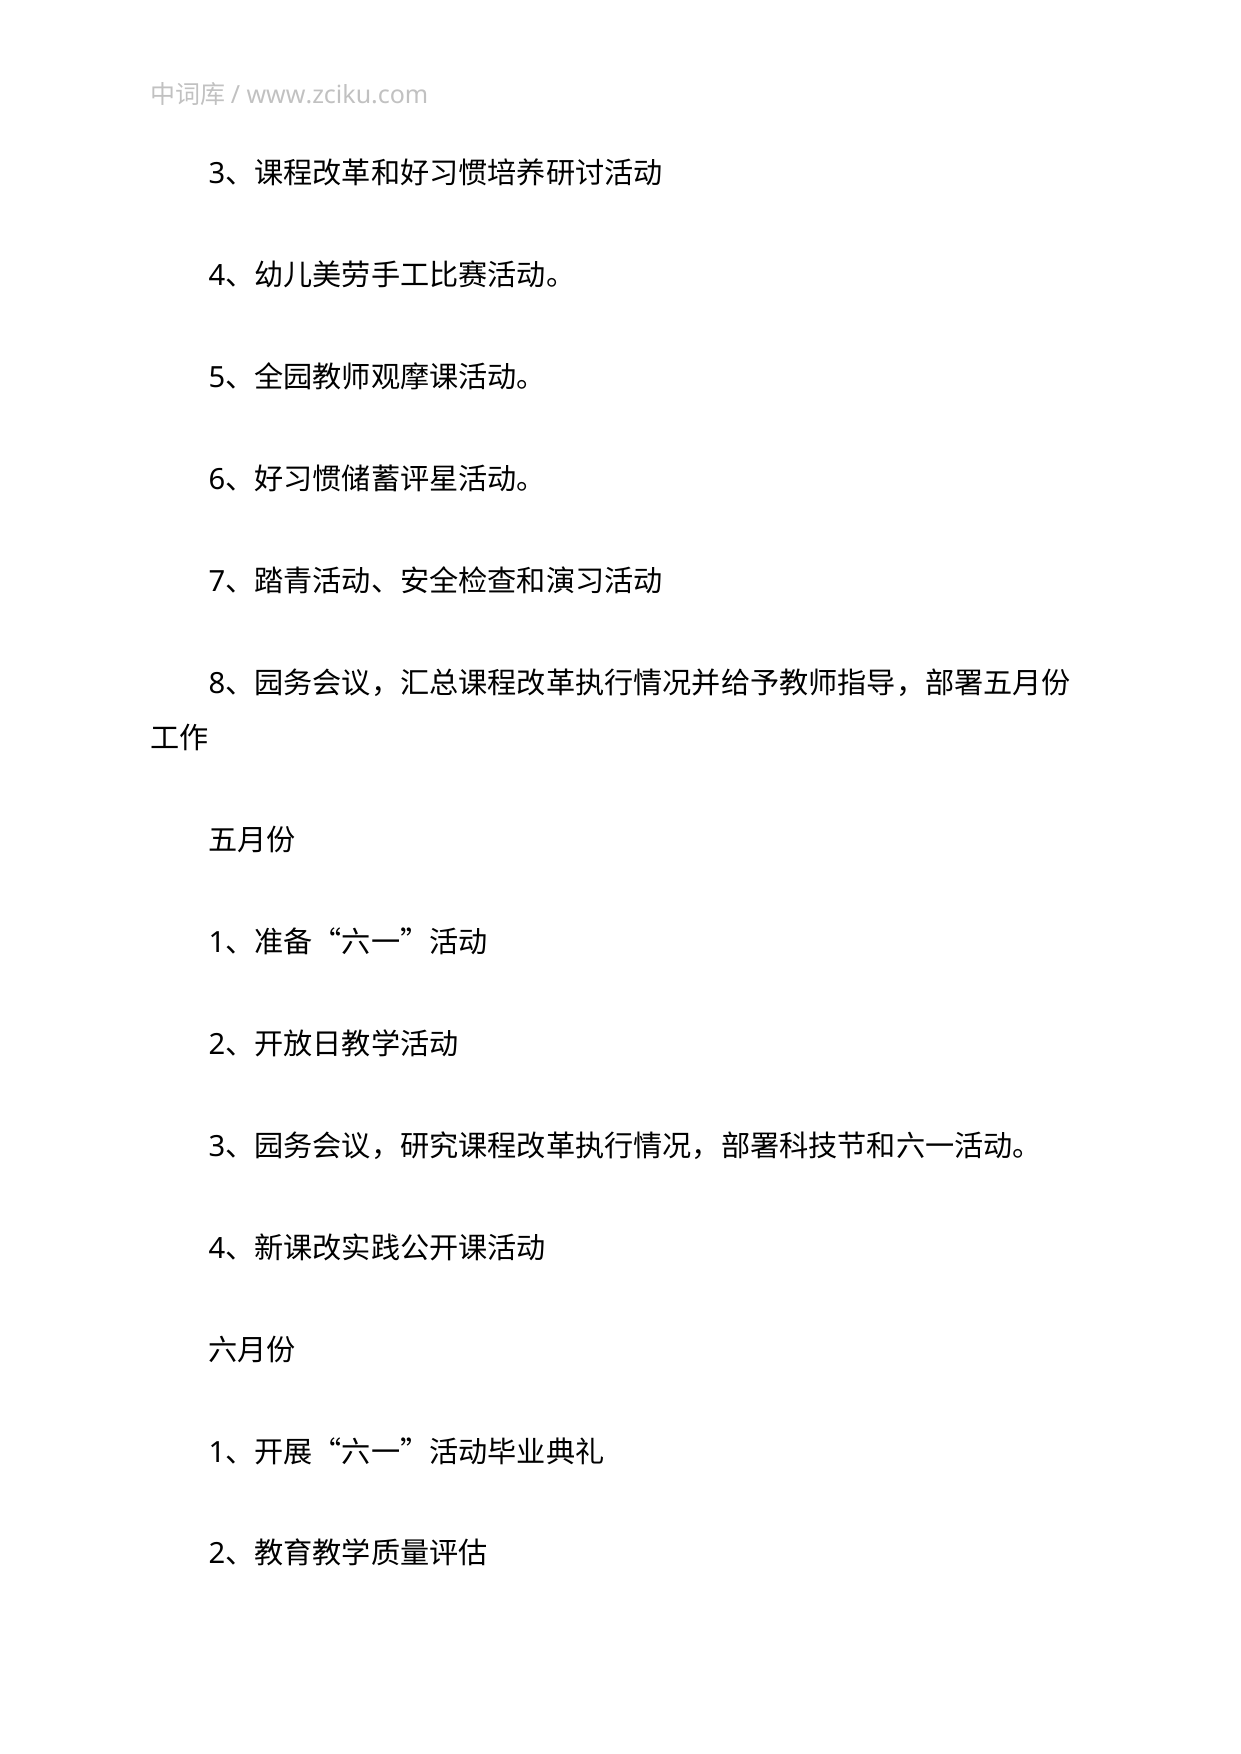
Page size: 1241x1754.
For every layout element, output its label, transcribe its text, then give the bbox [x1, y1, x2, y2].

text 5、全园教师观摩课活动。 [150, 354, 1090, 396]
text 4、新课改实践公开课活动 [150, 1224, 1090, 1267]
text 4、幼儿美劳手工比赛活动。 [150, 252, 1090, 294]
text 3、课程改革和好习惯培养研讨活动 [150, 150, 1090, 192]
text 8、园务会议，汇总课程改革执行情况并给予教师指导，部署五月份工作 [150, 660, 1090, 757]
text 五月份 [150, 817, 1090, 859]
text 1、开展“六一”活动毕业典礼 [150, 1428, 1090, 1471]
text 3、园务会议，研究课程改革执行情况，部署科技节和六一活动。 [150, 1122, 1090, 1165]
text 7、踏青活动、安全检查和演习活动 [150, 558, 1090, 600]
text 1、准备“六一”活动 [150, 918, 1090, 961]
text 2、开放日教学活动 [150, 1020, 1090, 1063]
text 六月份 [150, 1326, 1090, 1369]
text 2、教育教学质量评估 [150, 1530, 1090, 1572]
text 6、好习惯储蓄评星活动。 [150, 456, 1090, 498]
